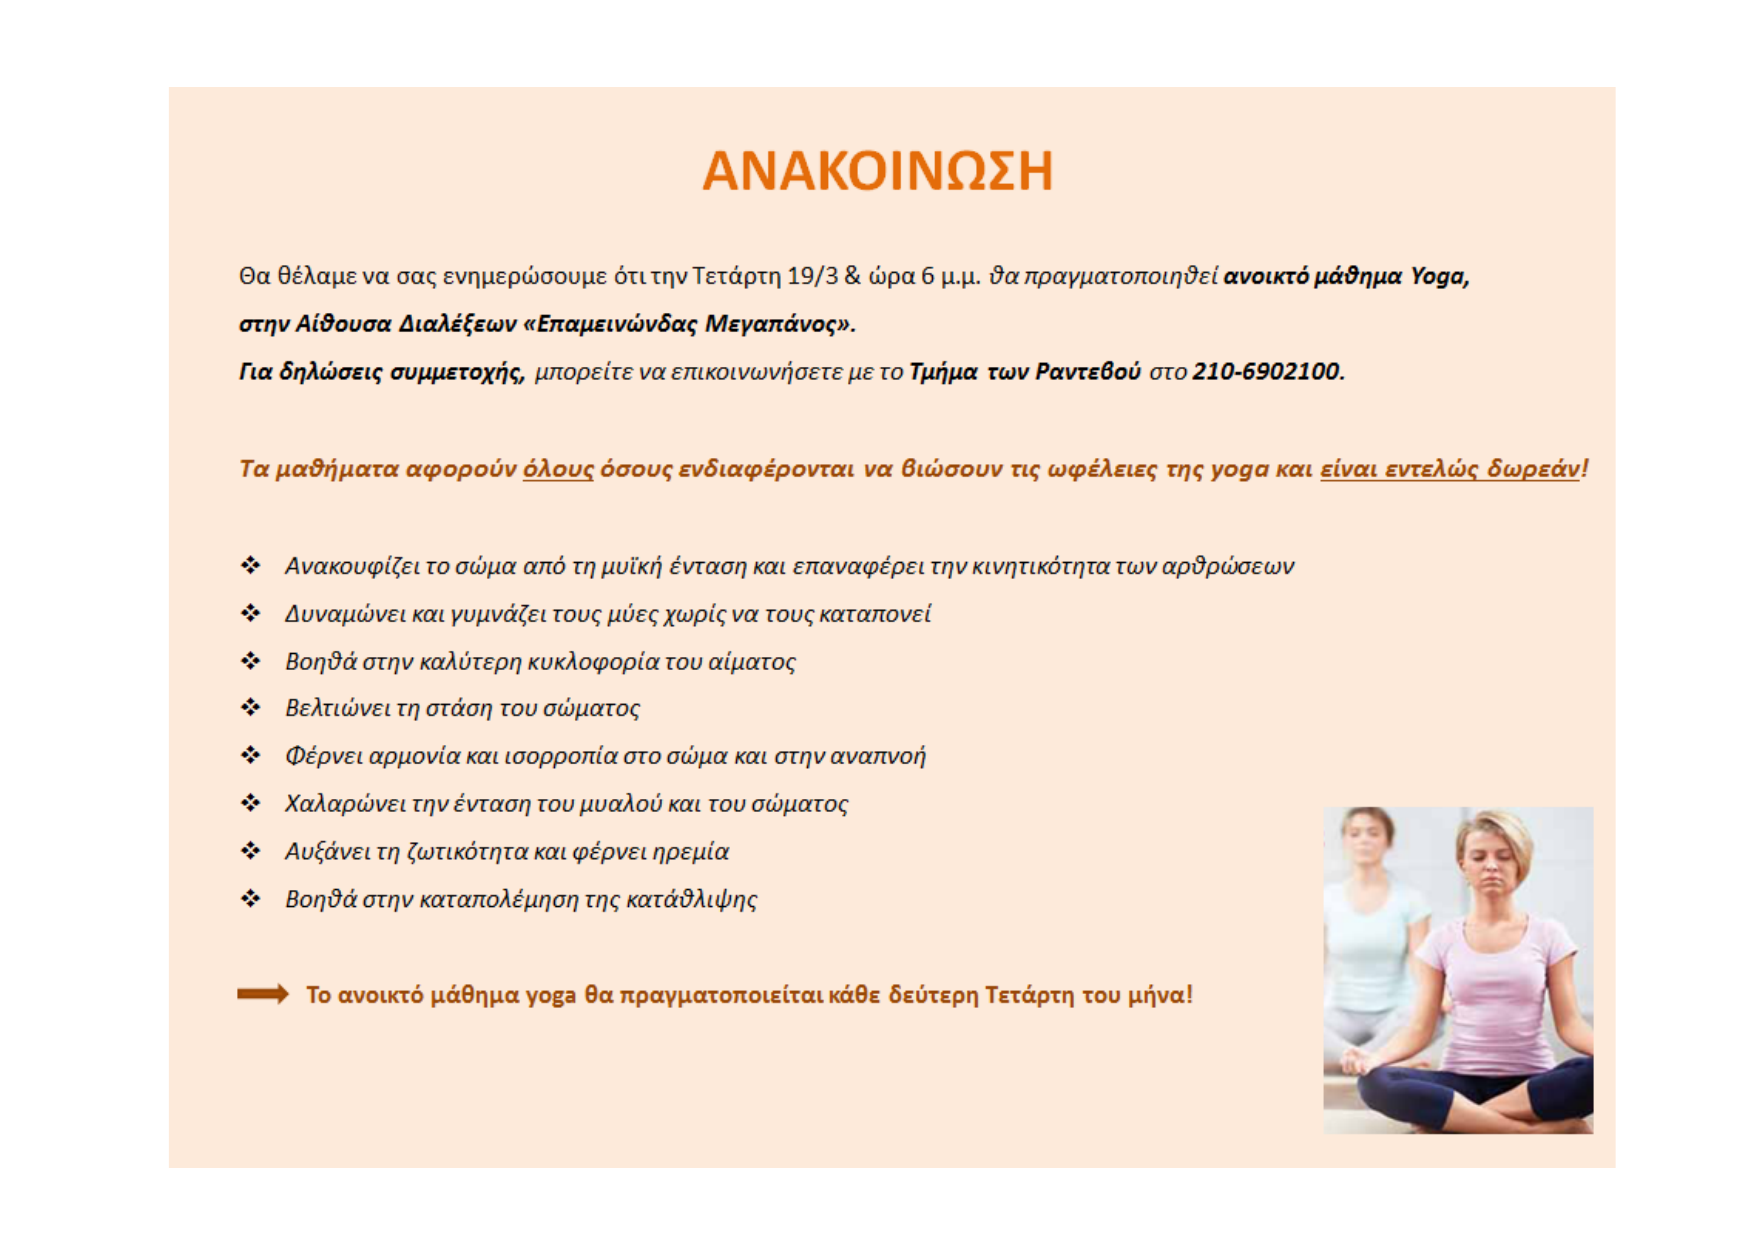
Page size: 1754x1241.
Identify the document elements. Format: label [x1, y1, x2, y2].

picture [168, 87, 1616, 1168]
